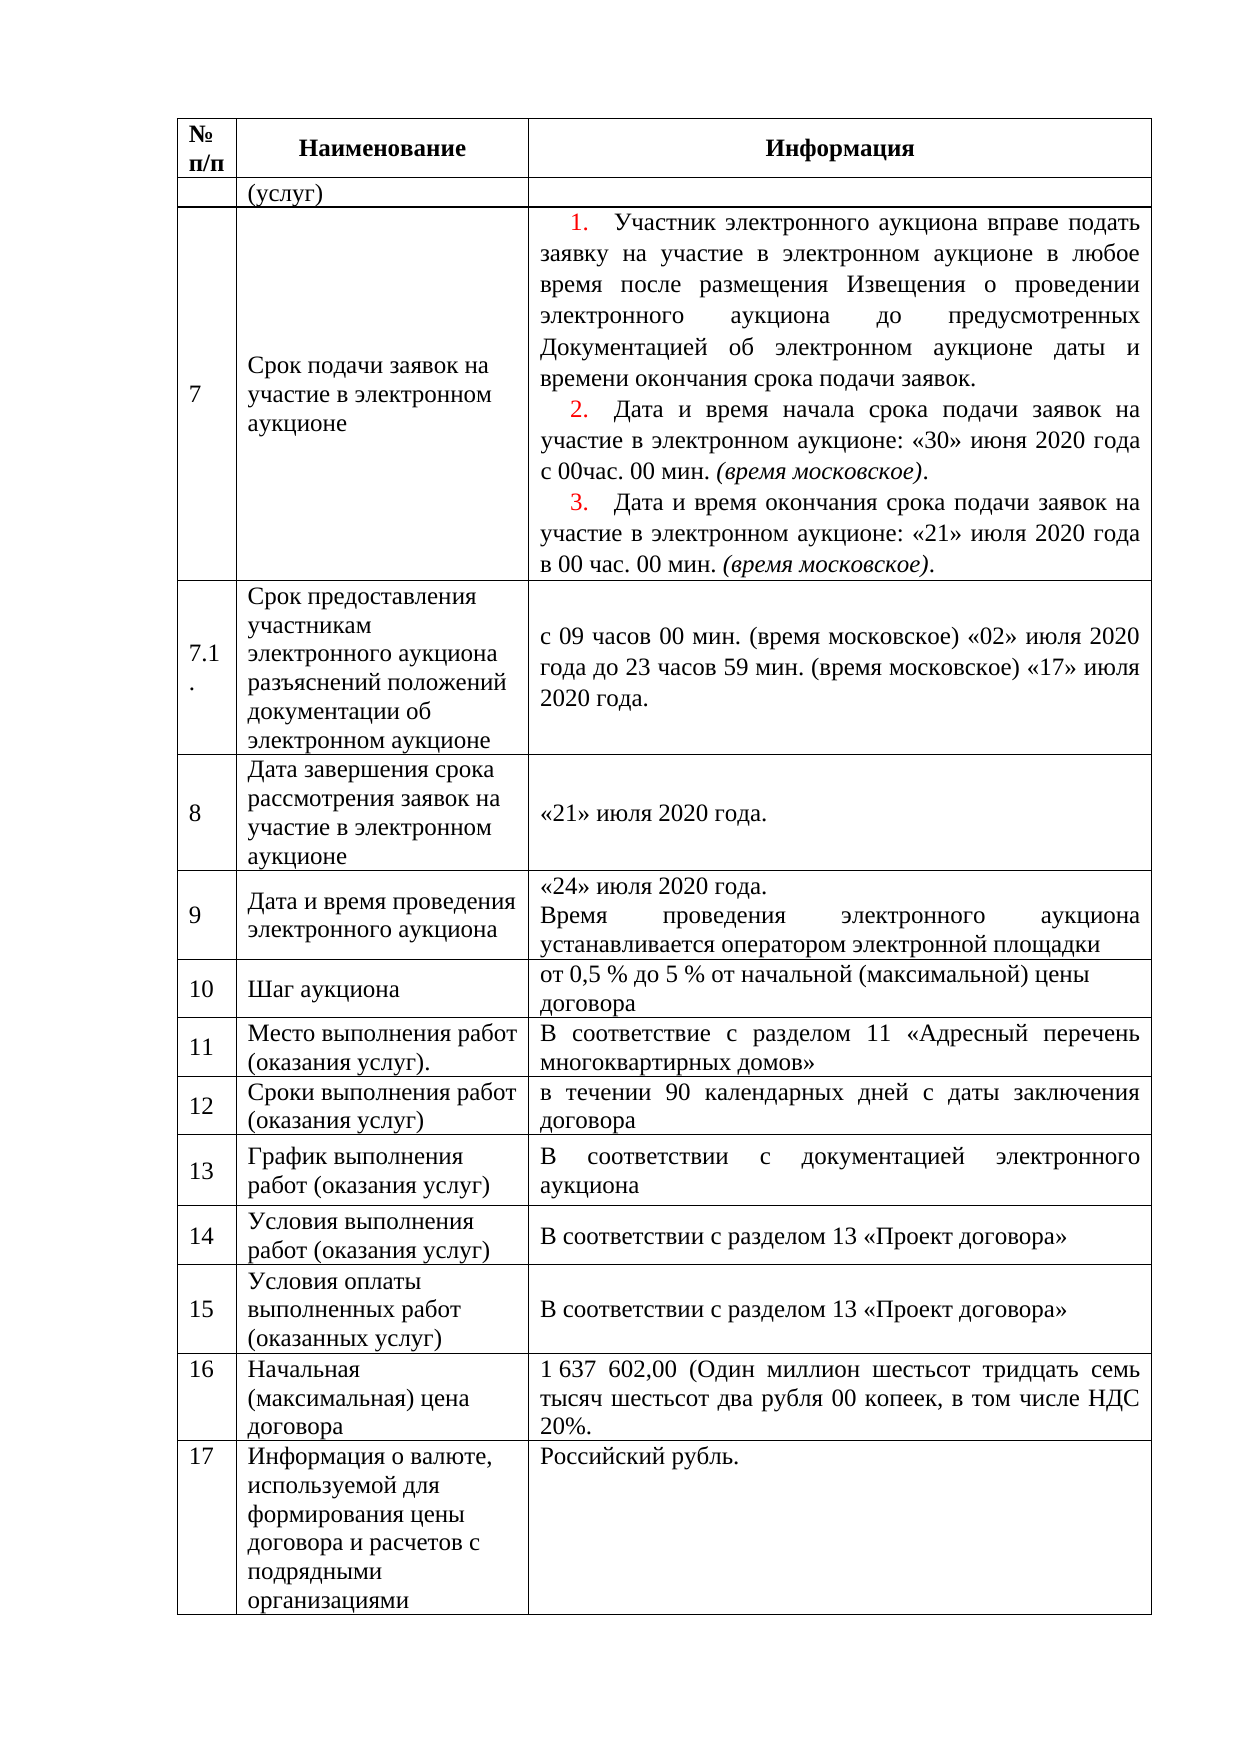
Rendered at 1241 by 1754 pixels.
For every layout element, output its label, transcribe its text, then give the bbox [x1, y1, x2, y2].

table_cell 14 [178, 1206, 236, 1264]
table_cell 9 [178, 871, 236, 958]
table_cell В соответствие с разделом 11 «Адресный перечень многоквартирных домов» [529, 1018, 1151, 1076]
table_cell от 0,5 % до 5 % от начальной (максимальной) цены договора [529, 960, 1151, 1017]
table_header № п/п [178, 119, 236, 177]
table_cell Срок предоставления участникам электронного аукциона разъяснений положений документации об электронном аукционе [237, 581, 528, 753]
table_cell 7 [178, 208, 236, 580]
table_cell 13 [178, 1135, 236, 1205]
table_cell с 09 часов 00 мин. (время московское) «02» июля 2020 года до 23 часов 59 мин. (время московское) «17» июля 2020 года. [529, 581, 1151, 753]
table_cell В соответствии с документацией электронного аукциона [529, 1135, 1151, 1205]
table_header Информация [529, 119, 1151, 177]
table_cell 16 [178, 1354, 236, 1440]
table_cell Срок подачи заявок на участие в электронном аукционе [237, 208, 528, 580]
table_cell Шаг аукциона [237, 960, 528, 1017]
table_cell Начальная (максимальная) цена договора [237, 1354, 528, 1440]
table_cell Дата и время проведения электронного аукциона [237, 871, 528, 958]
table_cell Условия оплаты выполненных работ (оказанных услуг) [237, 1265, 528, 1353]
table_cell «21» июля 2020 года. [529, 755, 1151, 869]
table_cell 10 [178, 960, 236, 1017]
table_cell 17 [178, 1441, 236, 1614]
table_cell В соответствии с разделом 13 «Проект договора» [529, 1206, 1151, 1264]
table_cell 6 [178, 178, 236, 206]
table_cell 15 [178, 1265, 236, 1353]
table_cell 1 637 602,00 (Один миллион шестьсот тридцать семь тысяч шестьсот два рубля 00 копеек, в том числе НДС 20%. [529, 1354, 1151, 1440]
table_cell График выполнения работ (оказания услуг) [237, 1135, 528, 1205]
table_cell Место выполнения работ (оказания услуг). [237, 1018, 528, 1076]
table_cell В соответствии с разделом 13 «Проект договора» [529, 1265, 1151, 1353]
table_cell 11 [178, 1018, 236, 1076]
table_cell Участник электронного аукциона вправе подать заявку на участие в электронном аукционе в любое время после размещения Извещения о проведении электронного аукциона до предусмотренных Документацией об электронном аукционе даты и времени окончания срока подачи заявок. Дата и время начала срока подачи заявок на участие в электронном аукционе: «30» июня 2020 года с 00час. 00 мин. (время московское). Дата и время окончания срока подачи заявок на участие в электронном аукционе: «21» июля 2020 года в 00 час. 00 мин. (время московское). [529, 208, 1151, 580]
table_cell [529, 178, 1151, 206]
table_cell Сроки выполнения работ (оказания услуг) [237, 1077, 528, 1134]
table_cell Дата завершения срока рассмотрения заявок на участие в электронном аукционе [237, 755, 528, 869]
table_header Наименование [237, 119, 528, 177]
table_cell 12 [178, 1077, 236, 1134]
table_cell Информация о валюте, используемой для формирования цены договора и расчетов с подрядными организациями [237, 1441, 528, 1614]
table_cell Российский рубль. [529, 1441, 1151, 1614]
table_cell в течении 90 календарных дней с даты заключения договора [529, 1077, 1151, 1134]
table_cell «24» июля 2020 года. Время проведения электронного аукциона устанавливается оператором электронной площадки [529, 871, 1151, 958]
table_cell Условия выполнения работ (оказания услуг) [237, 1206, 528, 1264]
table_cell 8 [178, 755, 236, 869]
table_cell Источник финансирования работ (услуг) [237, 178, 528, 206]
table_cell 7.1. [178, 581, 236, 753]
